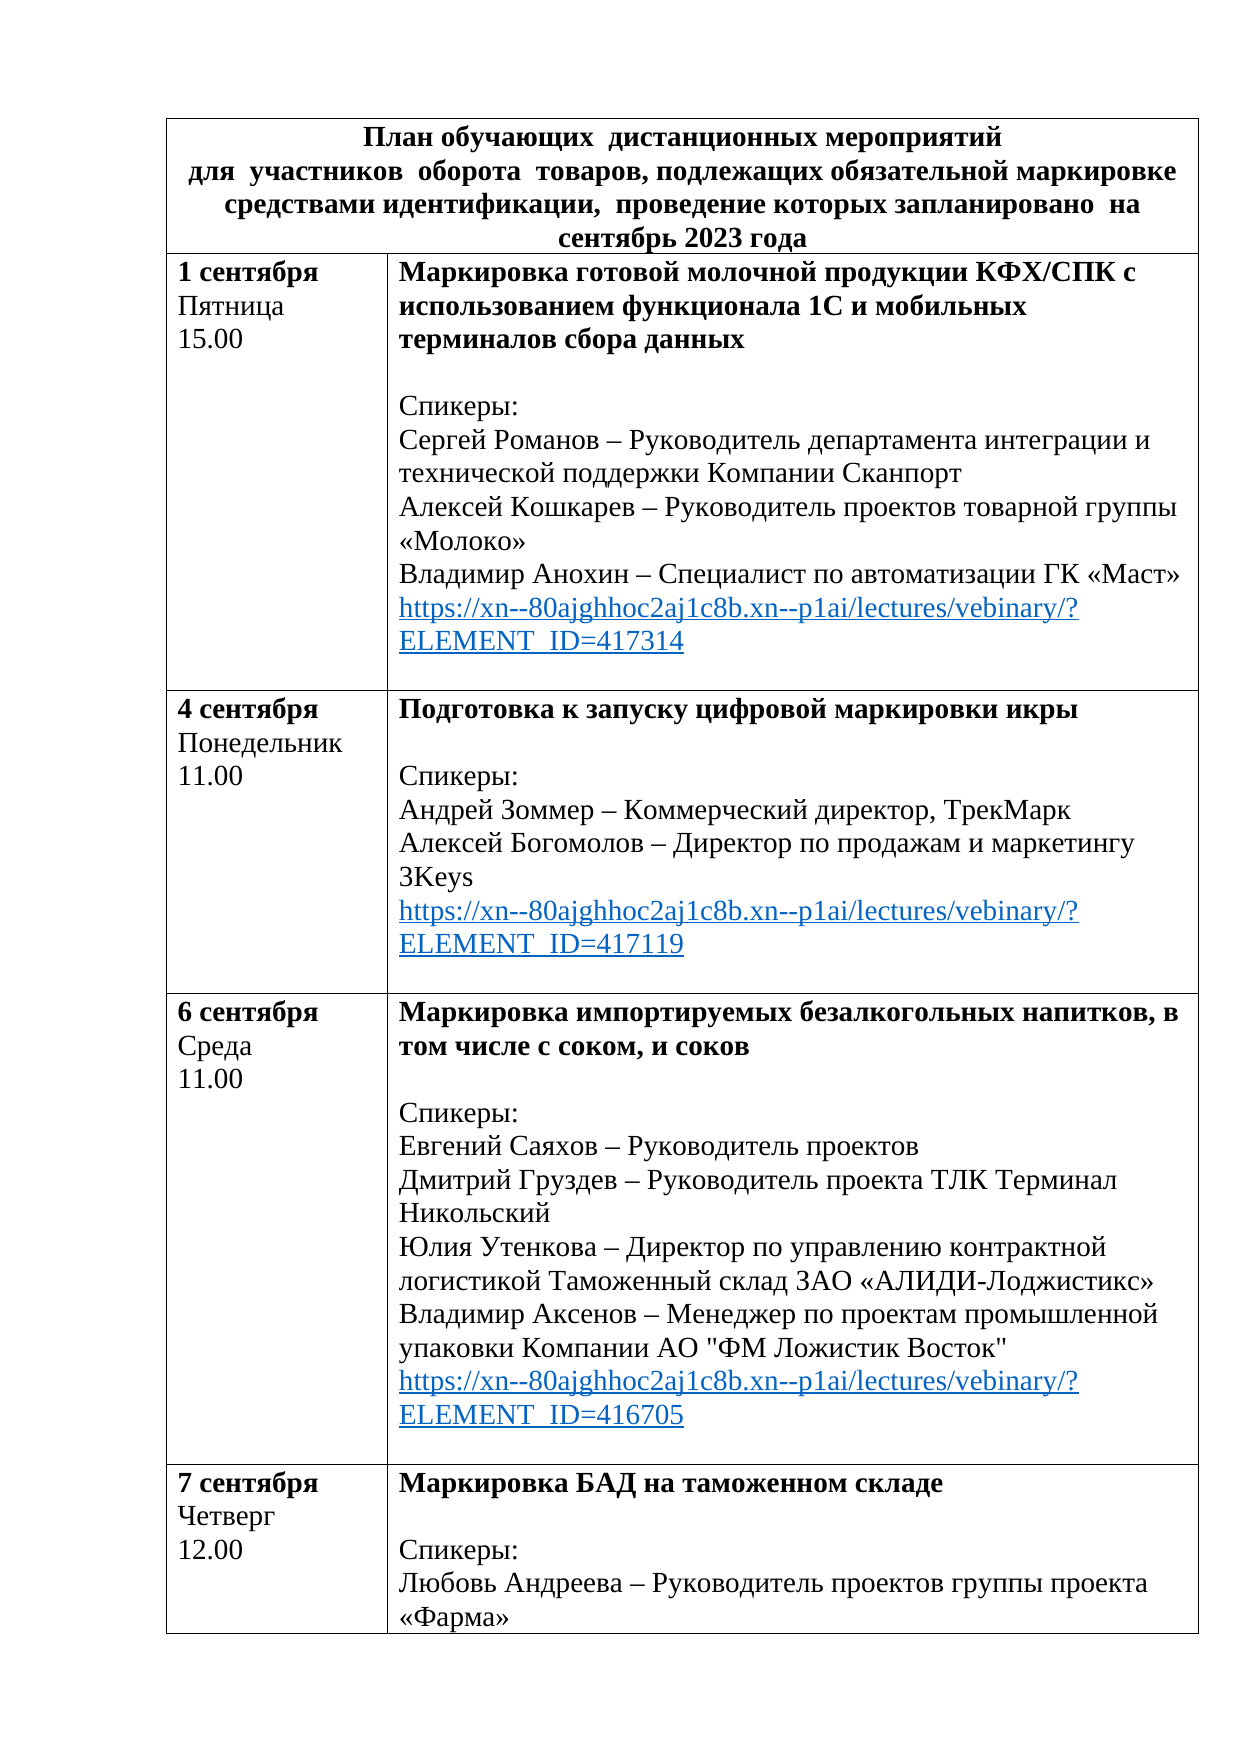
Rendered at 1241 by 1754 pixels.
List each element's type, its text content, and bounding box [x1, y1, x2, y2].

table_cell Маркировка импортируемых безалкогольных напитков, в том числе с соком, и соков Спикеры: Евгений Саяхов – Руководитель проектов Дмитрий Груздев – Руководитель проекта ТЛК Терминал Никольский Юлия Утенкова – Директор по управлению контрактной логистикой Таможенный склад ЗАО «АЛИДИ-Лоджистикс» Владимир Аксенов – Менеджер по проектам промышленной упаковки Компании АО "ФМ Ложистик Восток" https://xn--80ajghhoc2aj1c8b.xn--p1ai/lectures/vebinary/?ELEMENT_ID=416705 [388, 994, 1198, 1464]
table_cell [167, 1465, 387, 1633]
table_cell Маркировка готовой молочной продукции КФХ/СПК с использованием функционала 1С и мобильных терминалов сбора данных Спикеры: Сергей Романов – Руководитель департамента интеграции и технической поддержки Компании Сканпорт Алексей Кошкарев – Руководитель проектов товарной группы «Молоко» Владимир Анохин – Специалист по автоматизации ГК «Маст» https://xn--80ajghhoc2aj1c8b.xn--p1ai/lectures/vebinary/?ELEMENT_ID=417314 [388, 254, 1198, 690]
table_cell 1 сентября Пятница 15.00 [167, 254, 387, 690]
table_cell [388, 1465, 1198, 1633]
table_cell 6 сентября Среда 11.00 [167, 994, 387, 1464]
table_header План обучающих дистанционных мероприятий для участников оборота товаров, подлежащих обязательной маркировке средствами идентификации, проведение которых запланировано на сентябрь 2023 года [167, 119, 1198, 253]
table_cell Подготовка к запуску цифровой маркировки икры Спикеры: Андрей Зоммер – Коммерческий директор, ТрекМарк Алексей Богомолов – Директор по продажам и маркетингу 3Keys https://xn--80ajghhoc2aj1c8b.xn--p1ai/lectures/vebinary/?ELEMENT_ID=417119 [388, 691, 1198, 993]
table_cell 4 сентября Понедельник 11.00 [167, 691, 387, 993]
